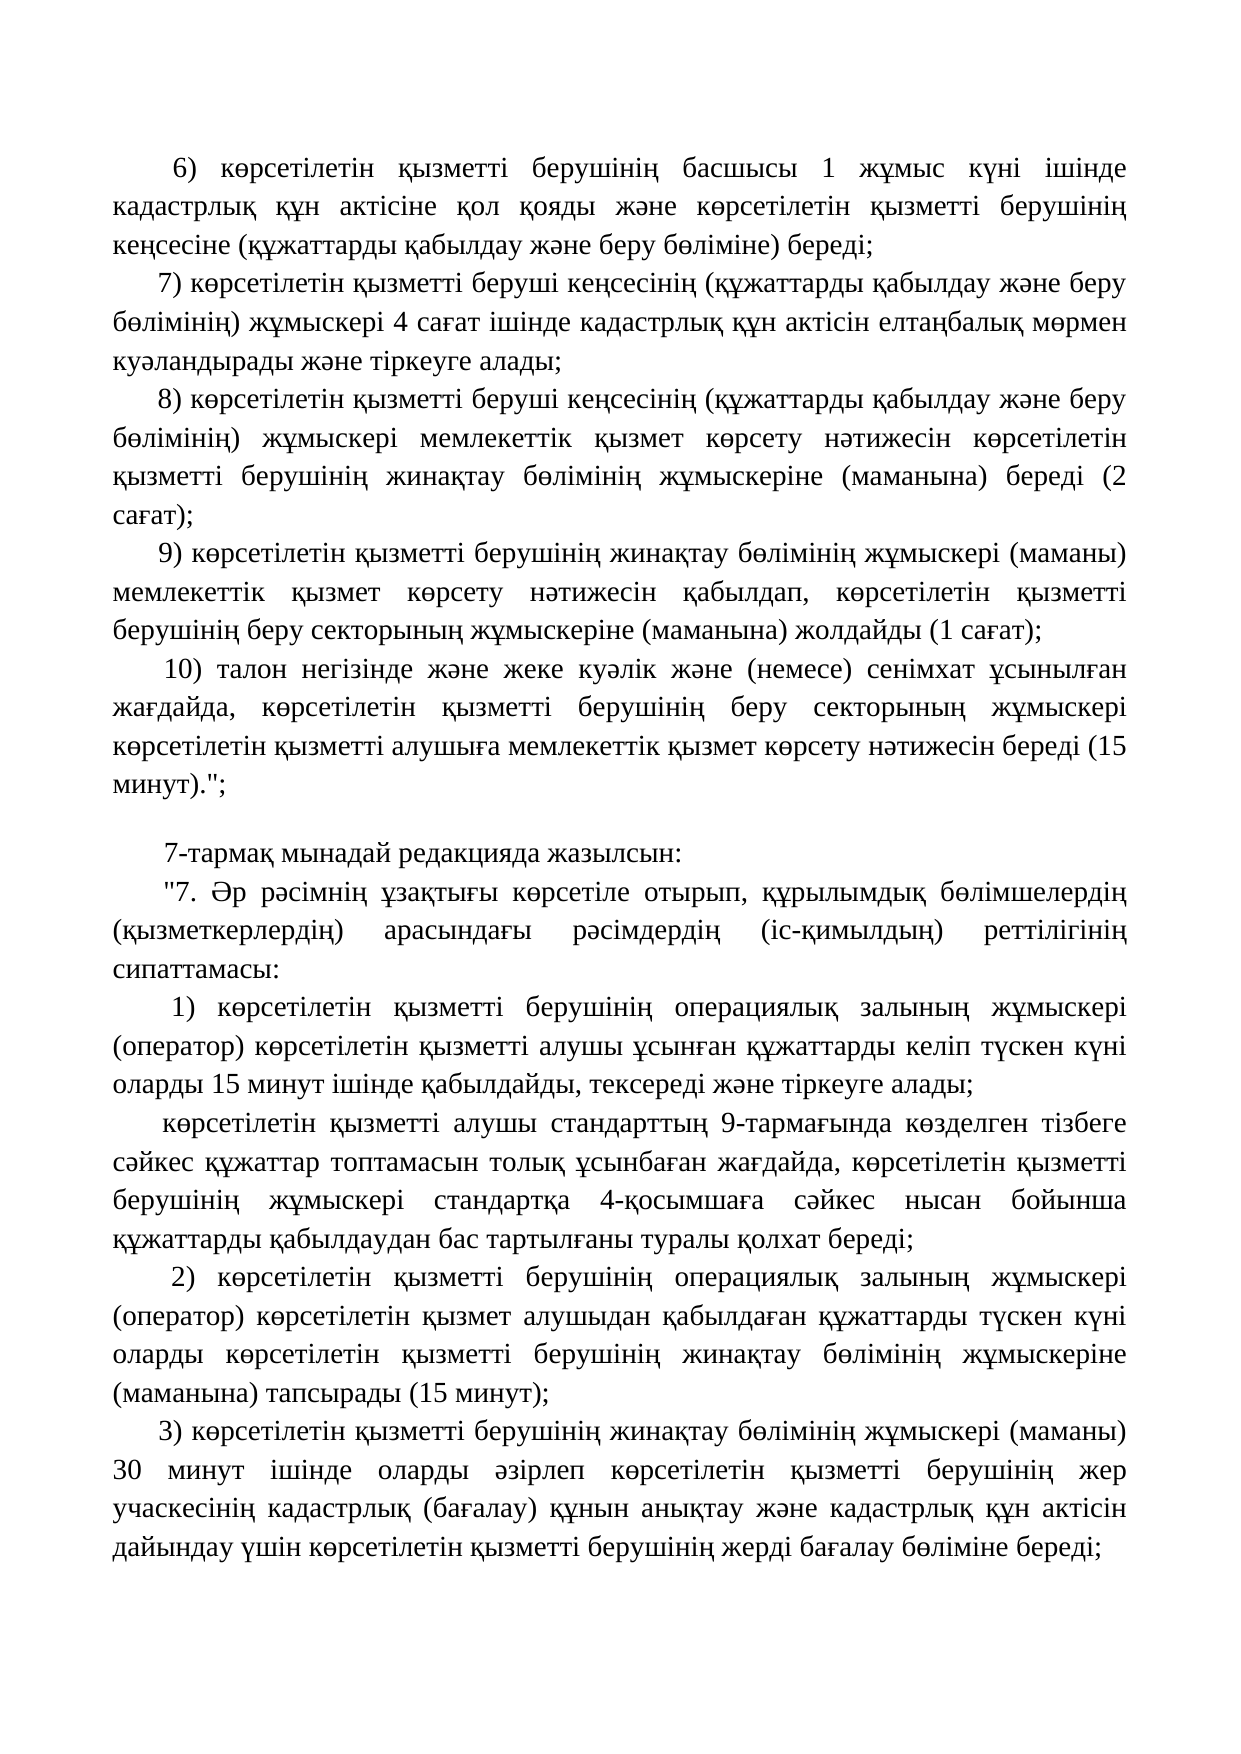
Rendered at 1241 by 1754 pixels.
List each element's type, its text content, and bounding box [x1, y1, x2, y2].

text 10) талон негізінде және жеке куәлік және (немесе) сенімхат ұсынылған жағдайда, көрсетілетін қызметті берушінің беру секторының жұмыскері көрсетілетін қызметті алушыға мемлекеттік қызмет көрсету нәтижесін береді (15 минут)."; [112, 651, 1128, 800]
text 1) көрсетілетін қызметті берушінің операциялық залының жұмыскері (оператор) көрсетілетін қызметті алушы ұсынған құжаттарды келіп түскен күні оларды 15 минут ішінде қабылдайды, тексереді және тіркеуге алады; [112, 989, 1128, 1100]
text 9) көрсетілетін қызметті берушінің жинақтау бөлімінің жұмыскері (маманы) мемлекеттік қызмет көрсету нәтижесін қабылдап, көрсетілетін қызметті берушінің беру секторының жұмыскеріне (маманына) жолдайды (1 сағат); [112, 535, 1128, 646]
text "7. Әр рәсімнің ұзақтығы көрсетіле отырып, құрылымдық бөлімшелердің (қызметкерлердің) арасындағы рәсімдердің (іс-қимылдың) реттілігінің сипаттамасы: [112, 874, 1128, 984]
text 3) көрсетілетін қызметті берушінің жинақтау бөлімінің жұмыскері (маманы) 30 минут ішінде оларды әзірлеп көрсетілетін қызметті берушінің жер учаскесінің кадастрлық (бағалау) құнын анықтау және кадастрлық құн актісін дайындау үшін көрсетілетін қызметті берушінің жерді бағалау бөліміне береді; [112, 1413, 1128, 1563]
text 6) көрсетілетін қызметті берушінің басшысы 1 жұмыс күні ішінде кадастрлық құн актісіне қол қояды және көрсетілетін қызметті берушінің кеңсесіне (құжаттарды қабылдау және беру бөліміне) береді; [112, 150, 1128, 261]
text көрсетілетін қызметті алушы стандарттың 9-тармағында көзделген тізбеге сәйкес құжаттар топтамасын толық ұсынбаған жағдайда, көрсетілетін қызметті берушінің жұмыскері стандартқа 4-қосымшаға сәйкес нысан бойынша құжаттарды қабылдаудан бас тартылғаны туралы қолхат береді; [112, 1105, 1128, 1254]
text 8) көрсетілетін қызметті беруші кеңсесінің (құжаттарды қабылдау және беру бөлімінің) жұмыскері мемлекеттік қызмет көрсету нәтижесін көрсетілетін қызметті берушінің жинақтау бөлімінің жұмыскеріне (маманына) береді (2 сағат); [112, 381, 1128, 530]
text 2) көрсетілетін қызметті берушінің операциялық залының жұмыскері (оператор) көрсетілетін қызмет алушыдан қабылдаған құжаттарды түскен күні оларды көрсетілетін қызметті берушінің жинақтау бөлімінің жұмыскеріне (маманына) тапсырады (15 минут); [112, 1259, 1128, 1408]
text 7-тармақ мынадай редакцияда жазылсын: [112, 835, 1128, 869]
text 7) көрсетілетін қызметті беруші кеңсесінің (құжаттарды қабылдау және беру бөлімінің) жұмыскері 4 сағат ішінде кадастрлық құн актісін елтаңбалық мөрмен куәландырады және тіркеуге алады; [112, 266, 1128, 376]
